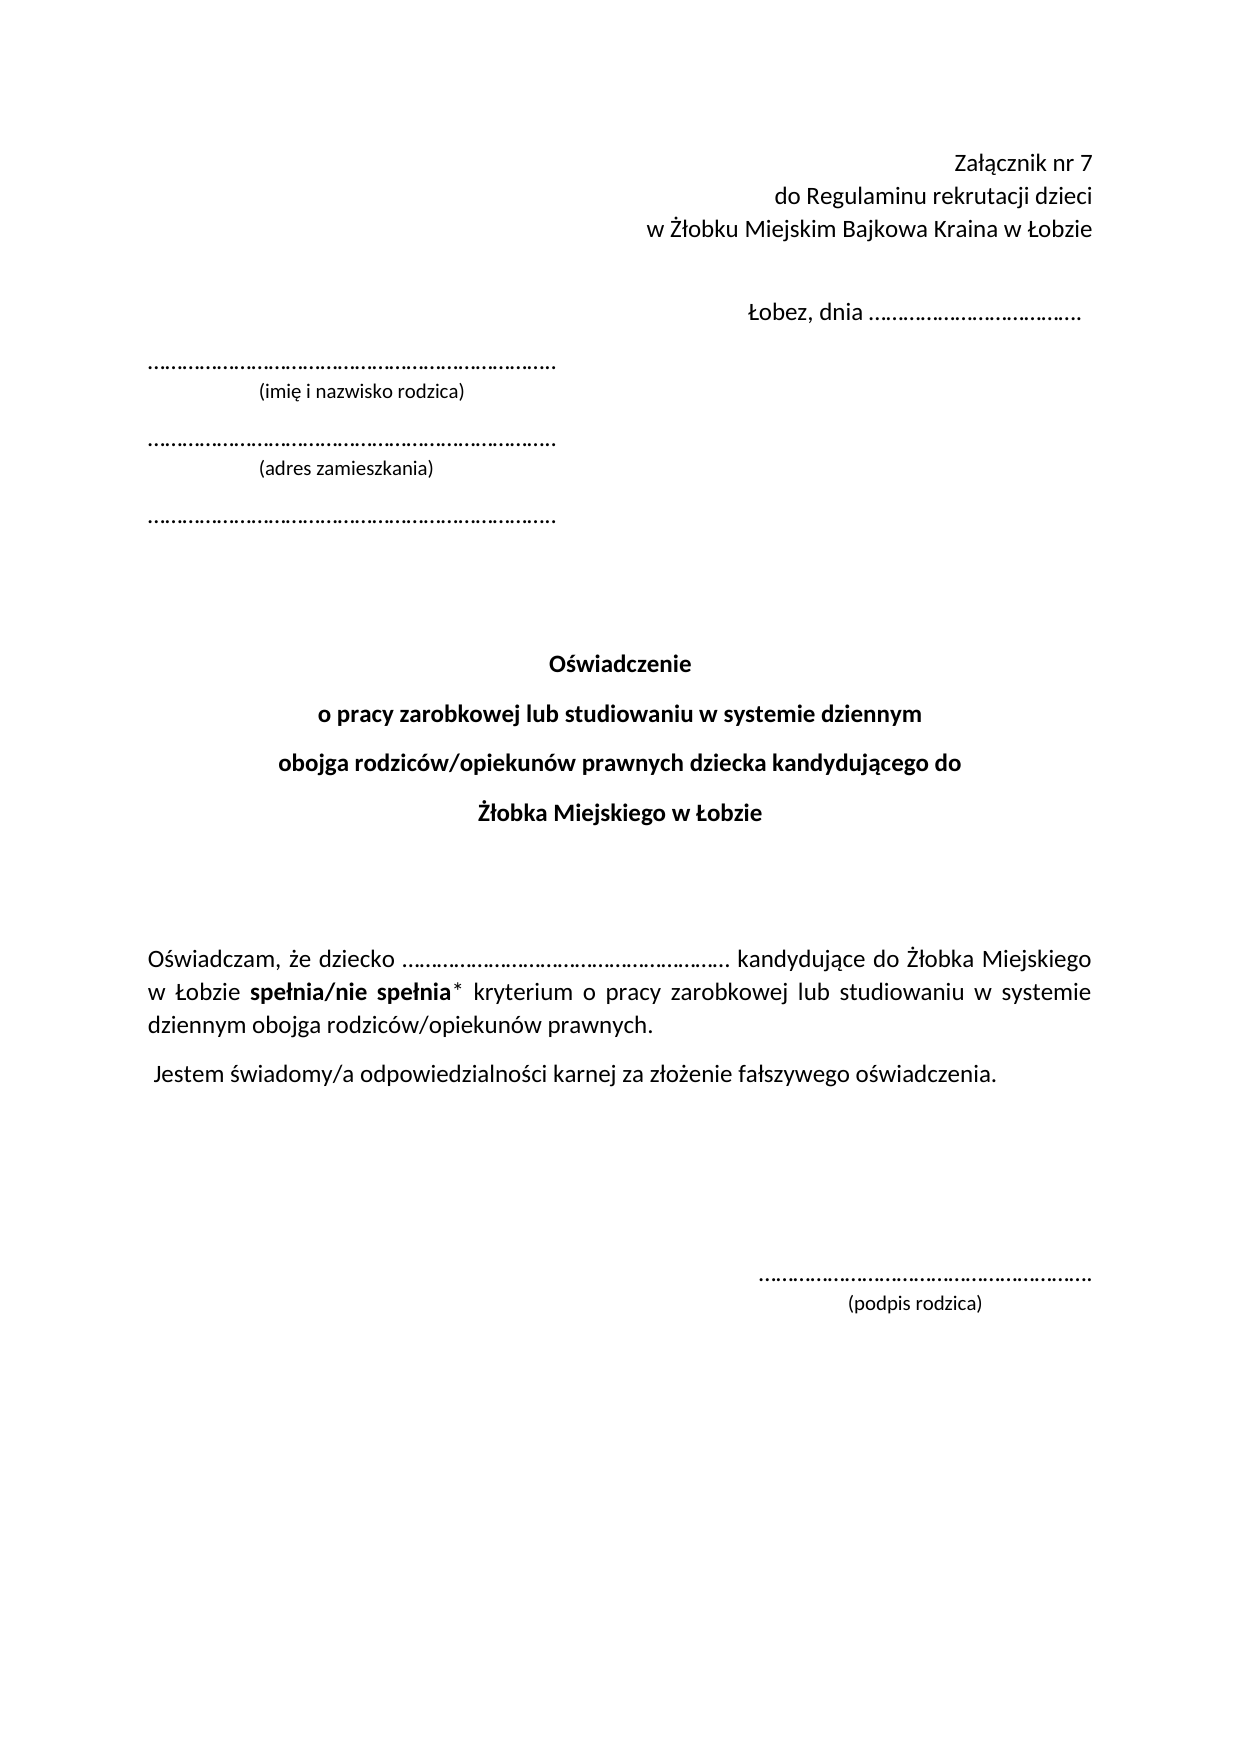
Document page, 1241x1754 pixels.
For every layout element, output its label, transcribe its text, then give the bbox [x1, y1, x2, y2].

text w Żłobku Miejskim Bajkowa Kraina w Łobzie [148, 213, 1093, 244]
text …………………………………………………………….. [148, 422, 1093, 453]
text Żłobka Miejskiego w Łobzie [148, 797, 1093, 827]
text obojga rodziców/opiekunów prawnych dziecka kandydującego do [148, 747, 1093, 778]
text Oświadczenie [148, 648, 1093, 679]
text (podpis rodzica) [664, 1290, 1093, 1315]
text Jestem świadomy/a odpowiedzialności karnej za złożenie fałszywego oświadczenia. [148, 1058, 1093, 1089]
text Załącznik nr 7 [148, 148, 1093, 178]
text o pracy zarobkowej lub studiowaniu w systemie dziennym [148, 698, 1093, 728]
text do Regulaminu rekrutacji dzieci [148, 181, 1093, 211]
text (imię i nazwisko rodzica) [148, 378, 1093, 404]
text …………………………………………………. [148, 1257, 1093, 1287]
text …………………………………………………………….. [148, 346, 1093, 376]
text …………………………………………………………….. [148, 499, 1093, 530]
text Oświadczam, że dziecko ………………………………………………… kandydujące do Żłobka Miejskiego w Łobzie spełnia/nie spełnia* kryterium o pracy zarobkowej lub studiowaniu w systemie dziennym obojga rodziców/opiekunów prawnych. [148, 943, 1093, 1039]
text (adres zamieszkania) [148, 455, 1093, 481]
text Łobez, dnia ………………………………. [664, 296, 1093, 326]
